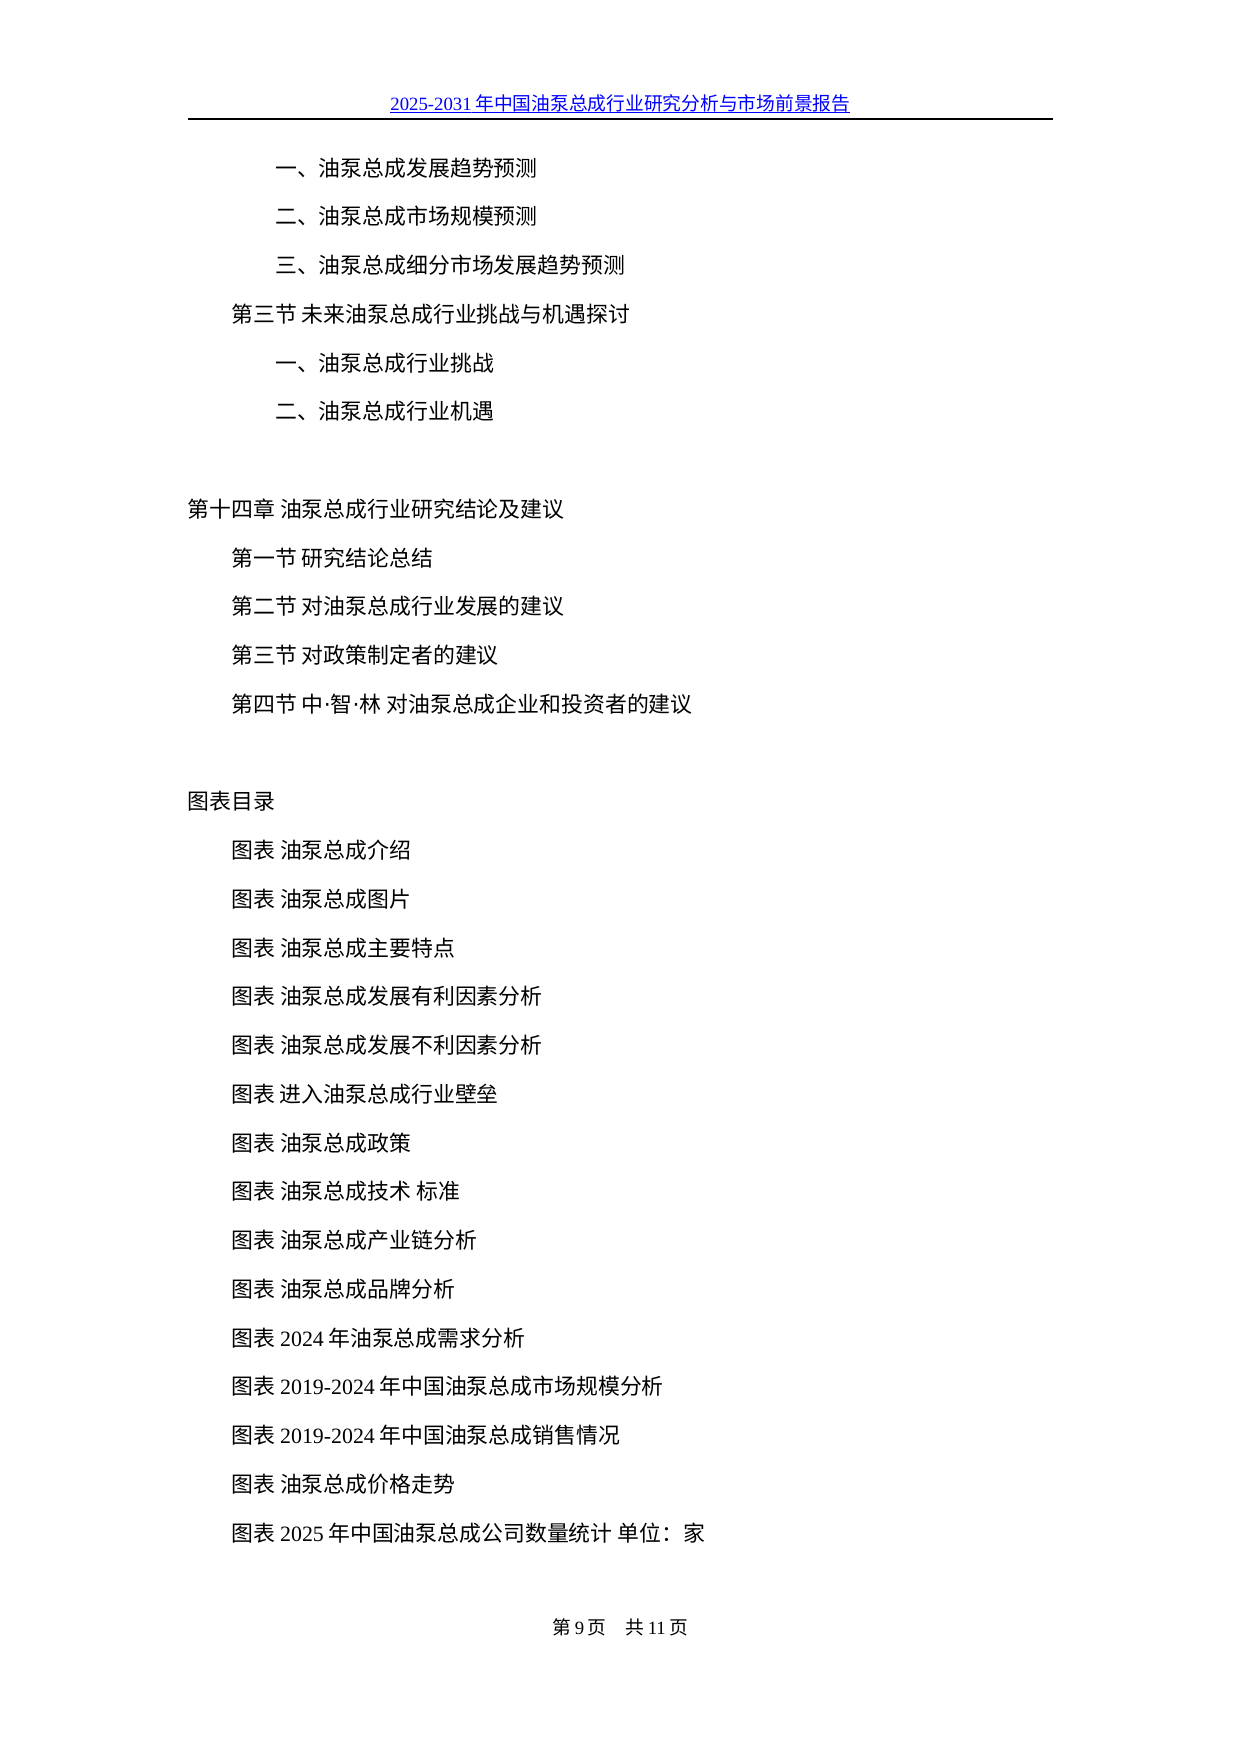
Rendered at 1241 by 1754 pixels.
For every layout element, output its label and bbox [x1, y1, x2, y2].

text [187, 150, 1053, 1548]
